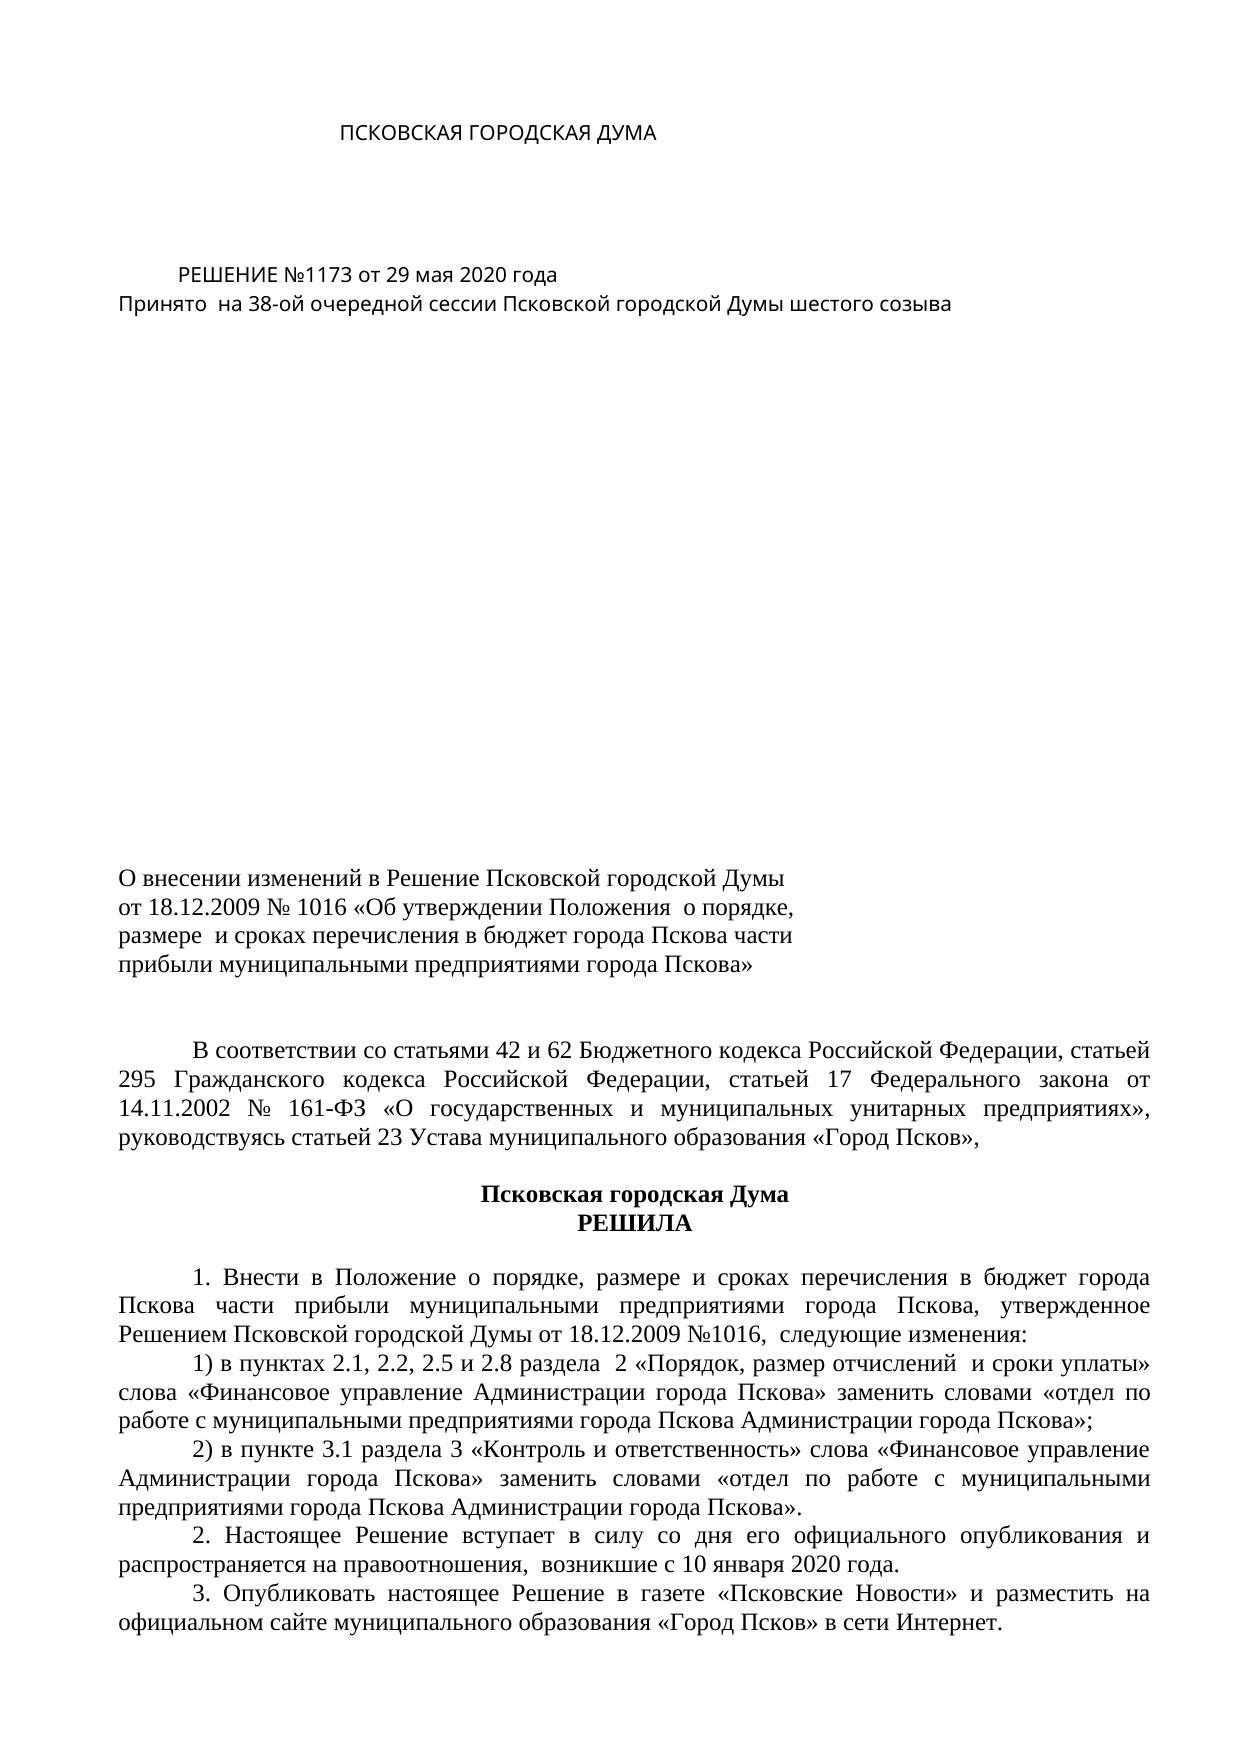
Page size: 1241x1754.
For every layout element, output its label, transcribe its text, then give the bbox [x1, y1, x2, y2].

text Псковская городская Дума [118, 1179, 1152, 1208]
text В соответствии со статьями 42 и 62 Бюджетного кодекса Российской Федерации, статьей 295 Гражданского кодекса Российской Федерации, статьей 17 Федерального закона от 14.11.2002 № 161-ФЗ «О государственных и муниципальных унитарных предприятиях», руководствуясь статьей 23 Устава муниципального образования «Город Псков», [118, 1035, 1152, 1150]
text 1. Внести в Положение о порядке, размере и сроках перечисления в бюджет города Пскова части прибыли муниципальными предприятиями города Пскова, утвержденное Решением Псковской городской Думы от 18.12.2009 №1016, следующие изменения: [118, 1262, 1152, 1348]
title Принято на 38-ой очередной сессии Псковской городской Думы шестого созыва [118, 289, 1152, 317]
text размере и сроках перечисления в бюджет города Пскова части [118, 920, 1152, 949]
text от 18.12.2009 № 1016 «Об утверждении Положения о порядке, [118, 892, 1152, 920]
text 2. Настоящее Решение вступает в силу со дня его официального опубликования и распространяется на правоотношения, возникшие с 10 января 2020 года. [118, 1520, 1152, 1578]
text РЕШИЛА [118, 1208, 1152, 1237]
text 1) в пунктах 2.1, 2.2, 2.5 и 2.8 раздела 2 «Порядок, размер отчислений и сроки уплаты» слова «Финансовое управление Администрации города Пскова» заменить словами «отдел по работе с муниципальными предприятиями города Пскова Администрации города Пскова»; [118, 1348, 1152, 1434]
title ПСКОВСКАЯ ГОРОДСКАЯ ДУМА [118, 118, 1152, 175]
text 3. Опубликовать настоящее Решение в газете «Псковские Новости» и разместить на официальном сайте муниципального образования «Город Псков» в сети Интернет. [118, 1578, 1152, 1635]
text прибыли муниципальными предприятиями города Пскова» [118, 949, 1152, 978]
text О внесении изменений в Решение Псковской городской Думы [118, 863, 1152, 892]
title РЕШЕНИЕ №1173 от 29 мая 2020 года [118, 260, 1152, 289]
text 2) в пункте 3.1 раздела 3 «Контроль и ответственность» слова «Финансовое управление Администрации города Пскова» заменить словами «отдел по работе с муниципальными предприятиями города Пскова Администрации города Пскова». [118, 1434, 1152, 1520]
